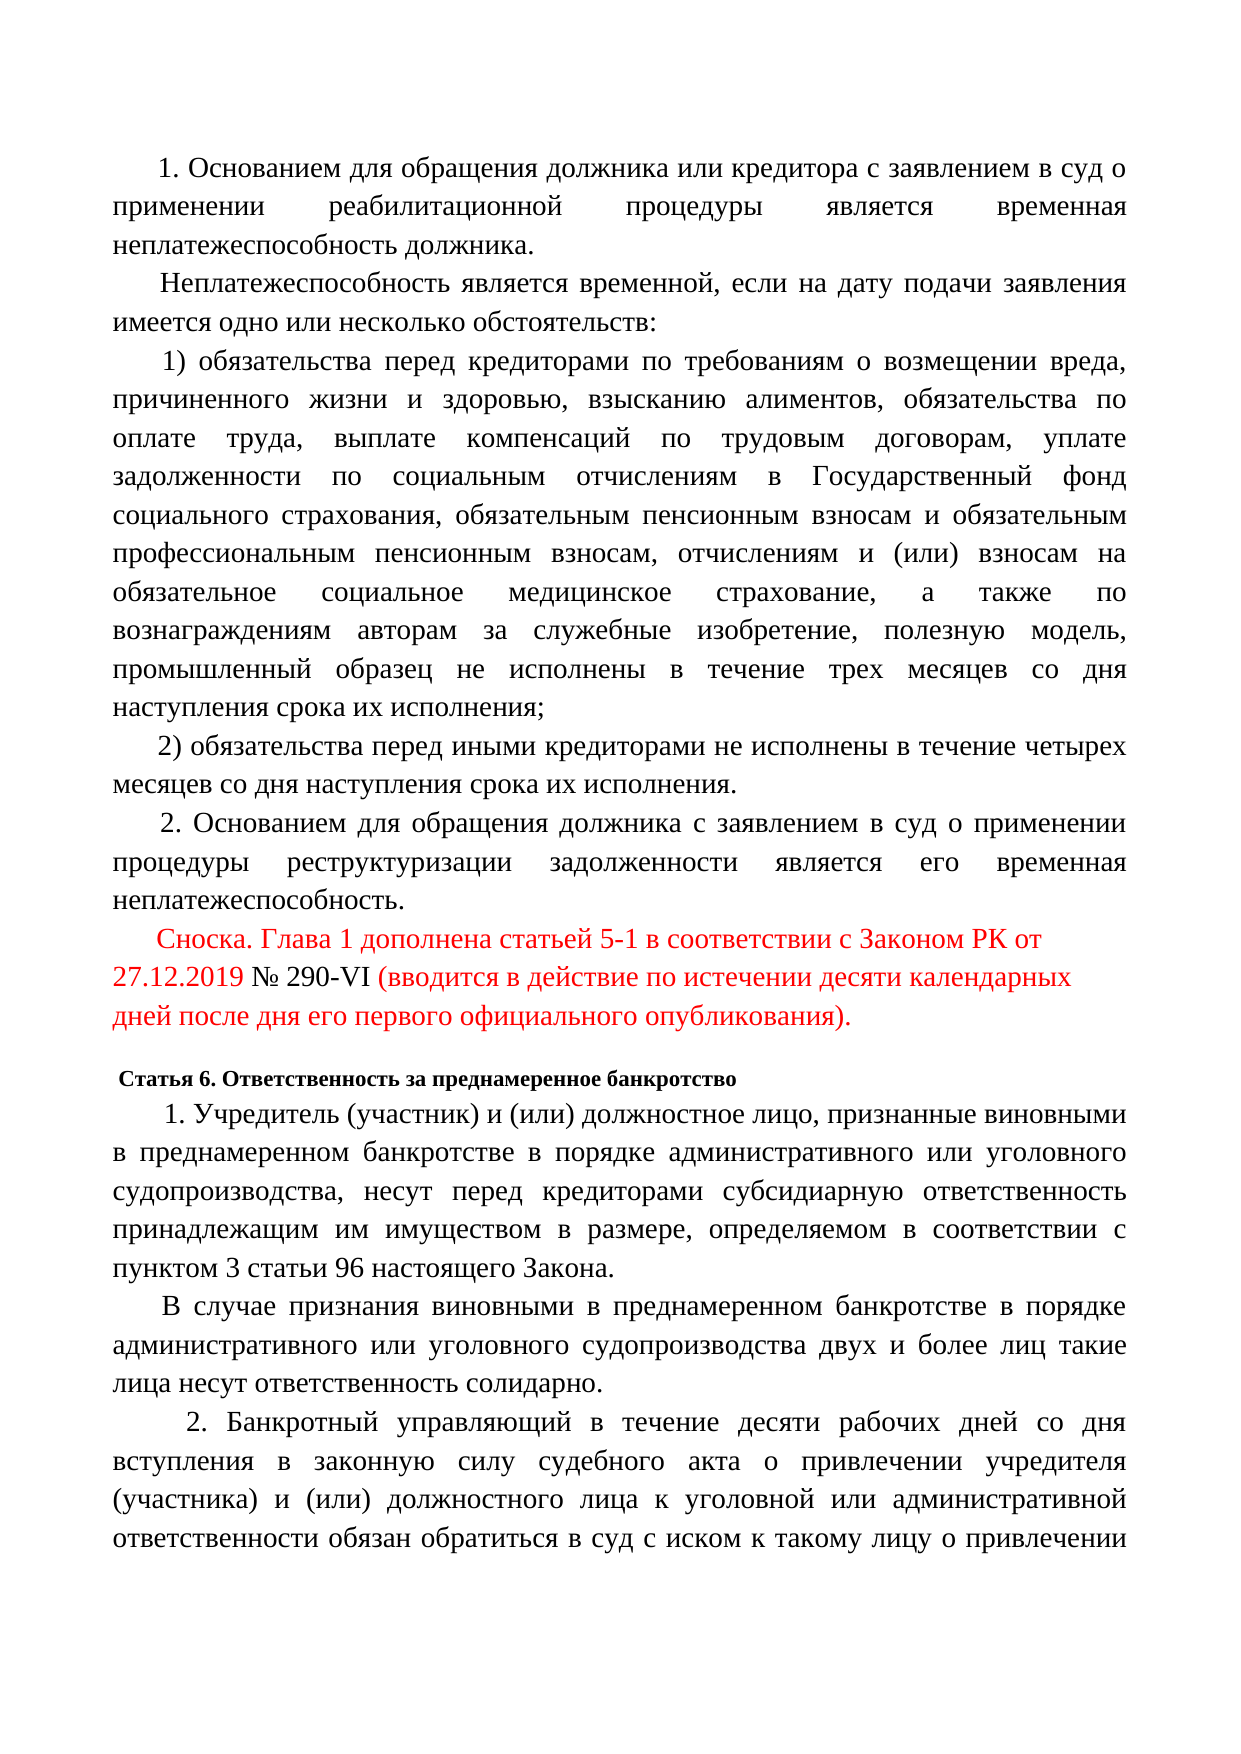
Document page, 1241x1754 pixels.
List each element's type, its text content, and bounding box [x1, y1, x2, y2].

text 1) обязательства перед кредиторами по требованиям о возмещении вреда, причиненного жизни и здоровью, взысканию алиментов, обязательства по оплате труда, выплате компенсаций по трудовым договорам, уплате задолженности по социальным отчислениям в Государственный фонд социального страхования, обязательным пенсионным взносам и обязательным профессиональным пенсионным взносам, отчислениям и (или) взносам на обязательное социальное медицинское страхование, а также по вознаграждениям авторам за служебные изобретение, полезную модель, промышленный образец не исполнены в течение трех месяцев со дня наступления срока их исполнения; [112, 343, 1128, 723]
text 1. Учредитель (участник) и (или) должностное лицо, признанные виновными в преднамеренном банкротстве в порядке административного или уголовного судопроизводства, несут перед кредиторами субсидиарную ответственность принадлежащим им имуществом в размере, определяемом в соответствии с пунктом 3 статьи 96 настоящего Закона. [112, 1096, 1128, 1283]
text Сноска. Глава 1 дополнена статьей 5-1 в соответствии с Законом РК от 27.12.2019 № 290-VI (вводится в действие по истечении десяти календарных дней после дня его первого официального опубликования). [112, 921, 1128, 1062]
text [112, 1404, 1128, 1553]
text В случае признания виновными в преднамеренном банкротстве в порядке административного или уголовного судопроизводства двух и более лиц такие лица несут ответственность солидарно. [112, 1288, 1128, 1399]
text Статья 6. Ответственность за преднамеренное банкротство [112, 1066, 1128, 1092]
text 1. Основанием для обращения должника или кредитора с заявлением в суд о применении реабилитационной процедуры является временная неплатежеспособность должника. [112, 150, 1128, 261]
text 2) обязательства перед иными кредиторами не исполнены в течение четырех месяцев со дня наступления срока их исполнения. [112, 728, 1128, 800]
text 2. Основанием для обращения должника с заявлением в суд о применении процедуры реструктуризации задолженности является его временная неплатежеспособность. [112, 805, 1128, 916]
text Неплатежеспособность является временной, если на дату подачи заявления имеется одно или несколько обстоятельств: [112, 266, 1128, 338]
